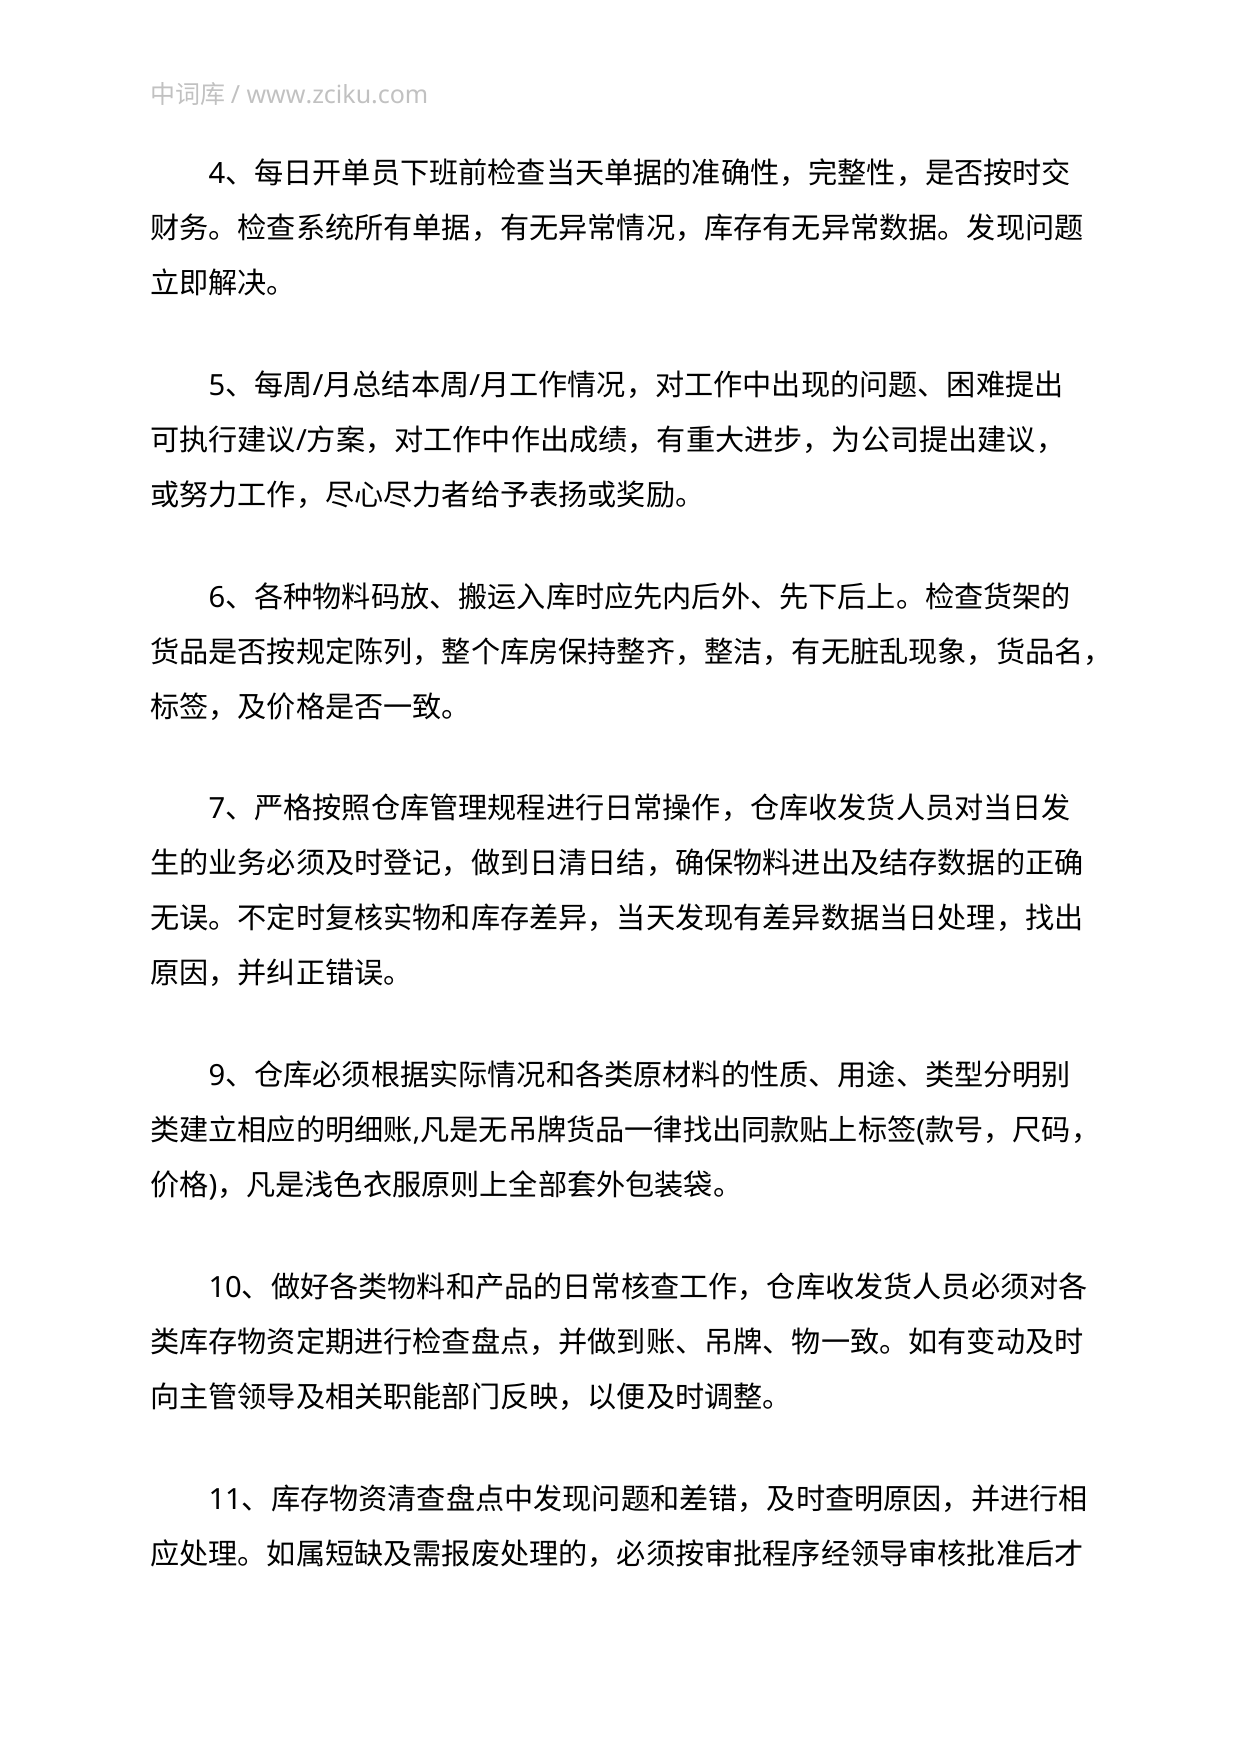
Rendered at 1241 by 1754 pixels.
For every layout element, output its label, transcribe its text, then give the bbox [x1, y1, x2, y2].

text 9、仓库必须根据实际情况和各类原材料的性质、用途、类型分明别类建立相应的明细账,凡是无吊牌货品一律找出同款贴上标签(款号，尺码，价格)，凡是浅色衣服原则上全部套外包装袋。 [150, 1052, 1090, 1204]
text 10、做好各类物料和产品的日常核查工作，仓库收发货人员必须对各类库存物资定期进行检查盘点，并做到账、吊牌、物一致。如有变动及时向主管领导及相关职能部门反映，以便及时调整。 [150, 1264, 1090, 1416]
text 5、每周/月总结本周/月工作情况，对工作中出现的问题、困难提出可执行建议/方案，对工作中作出成绩，有重大进步，为公司提出建议，或努力工作，尽心尽力者给予表扬或奖励。 [150, 362, 1090, 514]
text 4、每日开单员下班前检查当天单据的准确性，完整性，是否按时交财务。检查系统所有单据，有无异常情况，库存有无异常数据。发现问题立即解决。 [150, 150, 1090, 302]
text 6、各种物料码放、搬运入库时应先内后外、先下后上。检查货架的货品是否按规定陈列，整个库房保持整齐，整洁，有无脏乱现象，货品名，标签，及价格是否一致。 [150, 573, 1090, 726]
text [150, 1475, 1090, 1573]
text 7、严格按照仓库管理规程进行日常操作，仓库收发货人员对当日发生的业务必须及时登记，做到日清日结，确保物料进出及结存数据的正确无误。不定时复核实物和库存差异，当天发现有差异数据当日处理，找出原因，并纠正错误。 [150, 785, 1090, 992]
